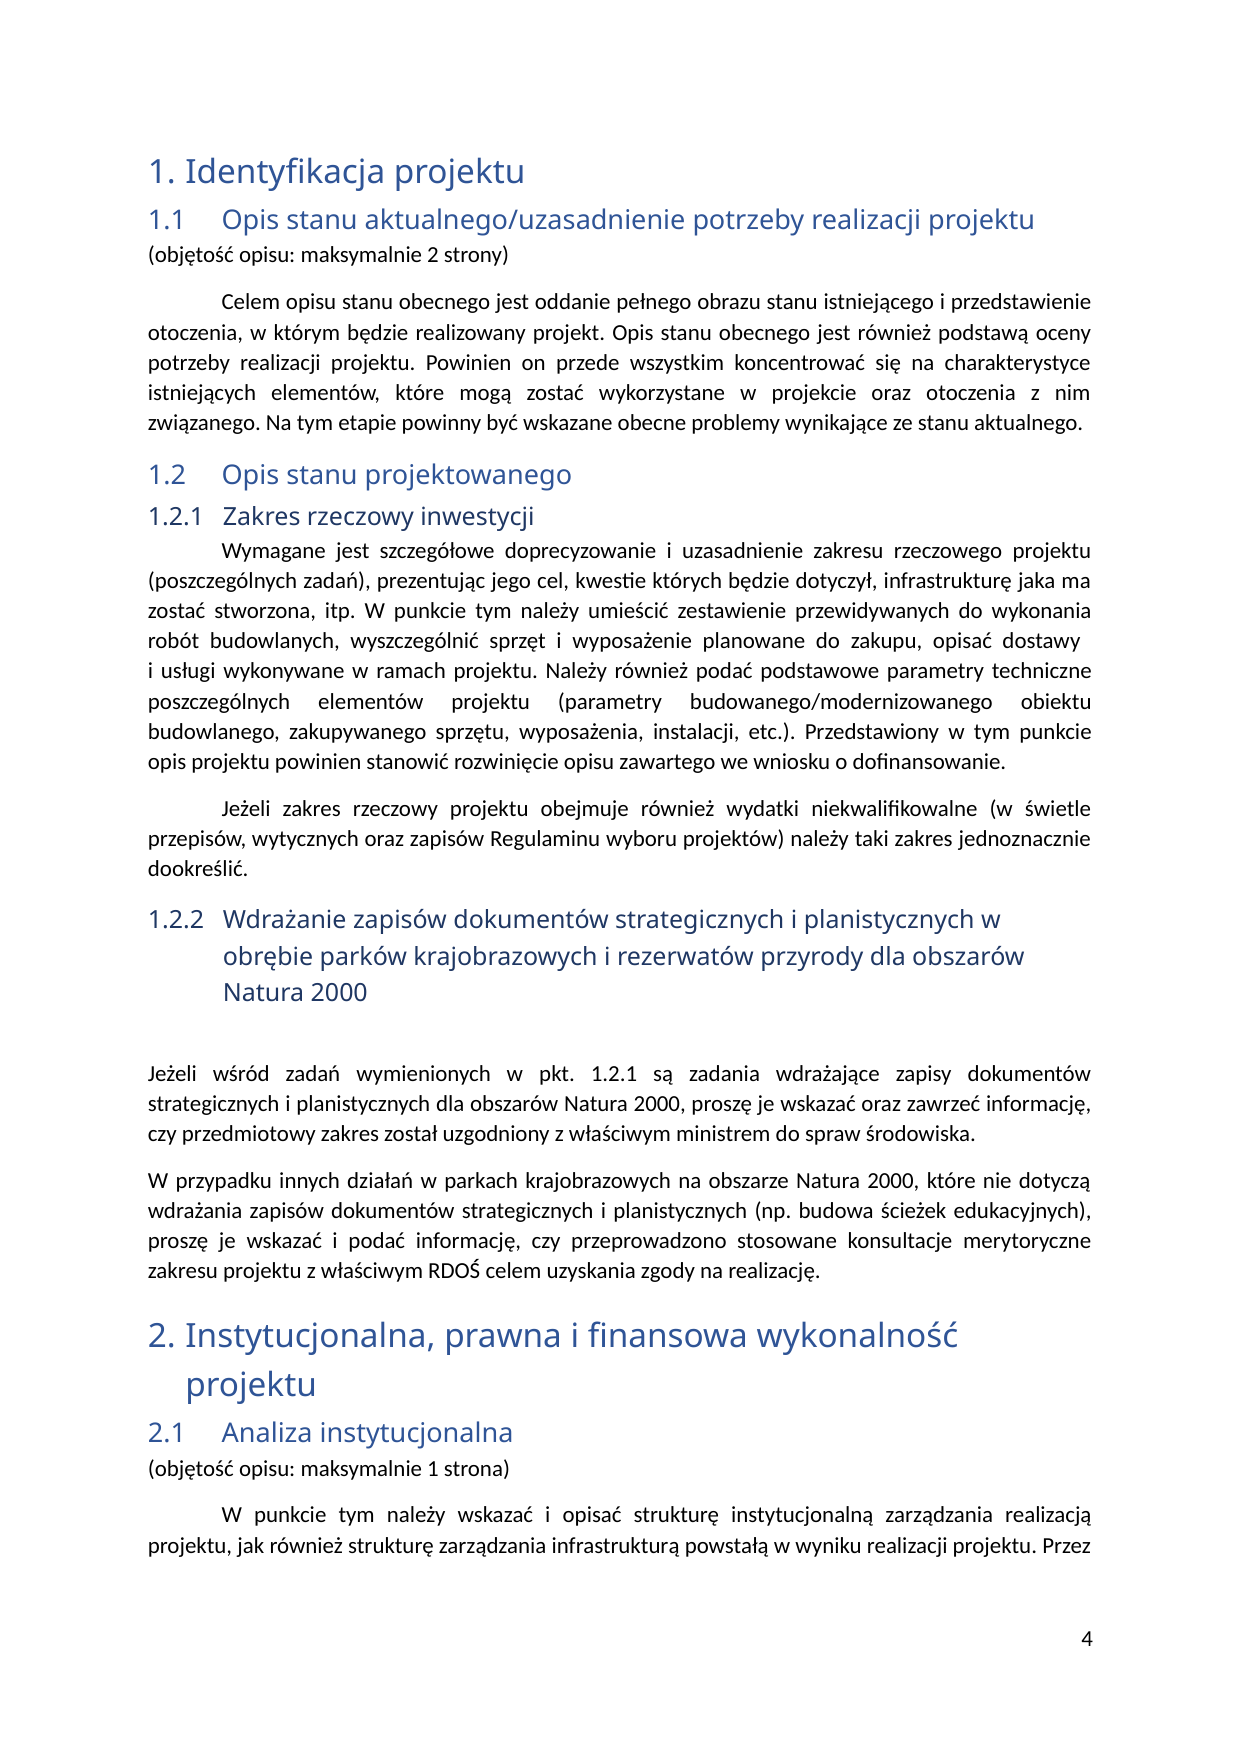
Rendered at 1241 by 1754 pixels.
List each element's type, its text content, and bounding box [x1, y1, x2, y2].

text (objętość opisu: maksymalnie 2 strony) [148, 241, 1093, 268]
text Wymagane jest szczegółowe doprecyzowanie i uzasadnienie zakresu rzeczowego projektu (poszczególnych zadań), prezentując jego cel, kwestie których będzie dotyczył, infrastrukturę jaka ma zostać stworzona, itp. W punkcie tym należy umieścić zestawienie przewidywanych do wykonania robót budowlanych, wyszczególnić sprzęt i wyposażenie planowane do zakupu, opisać dostawy i usługi wykonywane w ramach projektu. Należy również podać podstawowe parametry techniczne poszczególnych elementów projektu (parametry budowanego/modernizowanego obiektu budowlanego, zakupywanego sprzętu, wyposażenia, instalacji, etc.). Przedstawiony w tym punkcie opis projektu powinien stanowić rozwinięcie opisu zawartego we wniosku o dofinansowanie. [148, 536, 1093, 775]
subtitle Analiza instytucjonalna [148, 1414, 1093, 1451]
subtitle Zakres rzeczowy inwestycji [148, 499, 1093, 533]
text W przypadku innych działań w parkach krajobrazowych na obszarze Natura 2000, które nie dotyczą wdrażania zapisów dokumentów strategicznych i planistycznych (np. budowa ścieżek edukacyjnych), proszę je wskazać i podać informację, czy przeprowadzono stosowane konsultacje merytoryczne zakresu projektu z właściwym RDOŚ celem uzyskania zgody na realizację. [148, 1166, 1093, 1284]
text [148, 1501, 1093, 1559]
text Jeżeli wśród zadań wymienionych w pkt. 1.2.1 są zadania wdrażające zapisy dokumentów strategicznych i planistycznych dla obszarów Natura 2000, proszę je wskazać oraz zawrzeć informację, czy przedmiotowy zakres został uzgodniony z właściwym ministrem do spraw środowiska. [148, 1059, 1093, 1147]
subtitle Instytucjonalna, prawna i finansowa wykonalność projektu [148, 1312, 1093, 1406]
subtitle Identyfikacja projektu [148, 148, 1093, 193]
text Jeżeli zakres rzeczowy projektu obejmuje również wydatki niekwalifikowalne (w świetle przepisów, wytycznych oraz zapisów Regulaminu wyboru projektów) należy taki zakres jednoznacznie dookreślić. [148, 794, 1093, 883]
subtitle Wdrażanie zapisów dokumentów strategicznych i planistycznych w obrębie parków krajobrazowych i rezerwatów przyrody dla obszarów Natura 2000 [148, 901, 1093, 1009]
text (objętość opisu: maksymalnie 1 strona) [148, 1454, 1093, 1482]
subtitle Opis stanu projektowanego [148, 455, 1093, 492]
subtitle Opis stanu aktualnego/uzasadnienie potrzeby realizacji projektu [148, 201, 1093, 238]
text Celem opisu stanu obecnego jest oddanie pełnego obrazu stanu istniejącego i przedstawienie otoczenia, w którym będzie realizowany projekt. Opis stanu obecnego jest również podstawą oceny potrzeby realizacji projektu. Powinien on przede wszystkim koncentrować się na charakterystyce istniejących elementów, które mogą zostać wykorzystane w projekcie oraz otoczenia z nim związanego. Na tym etapie powinny być wskazane obecne problemy wynikające ze stanu aktualnego. [148, 287, 1093, 436]
